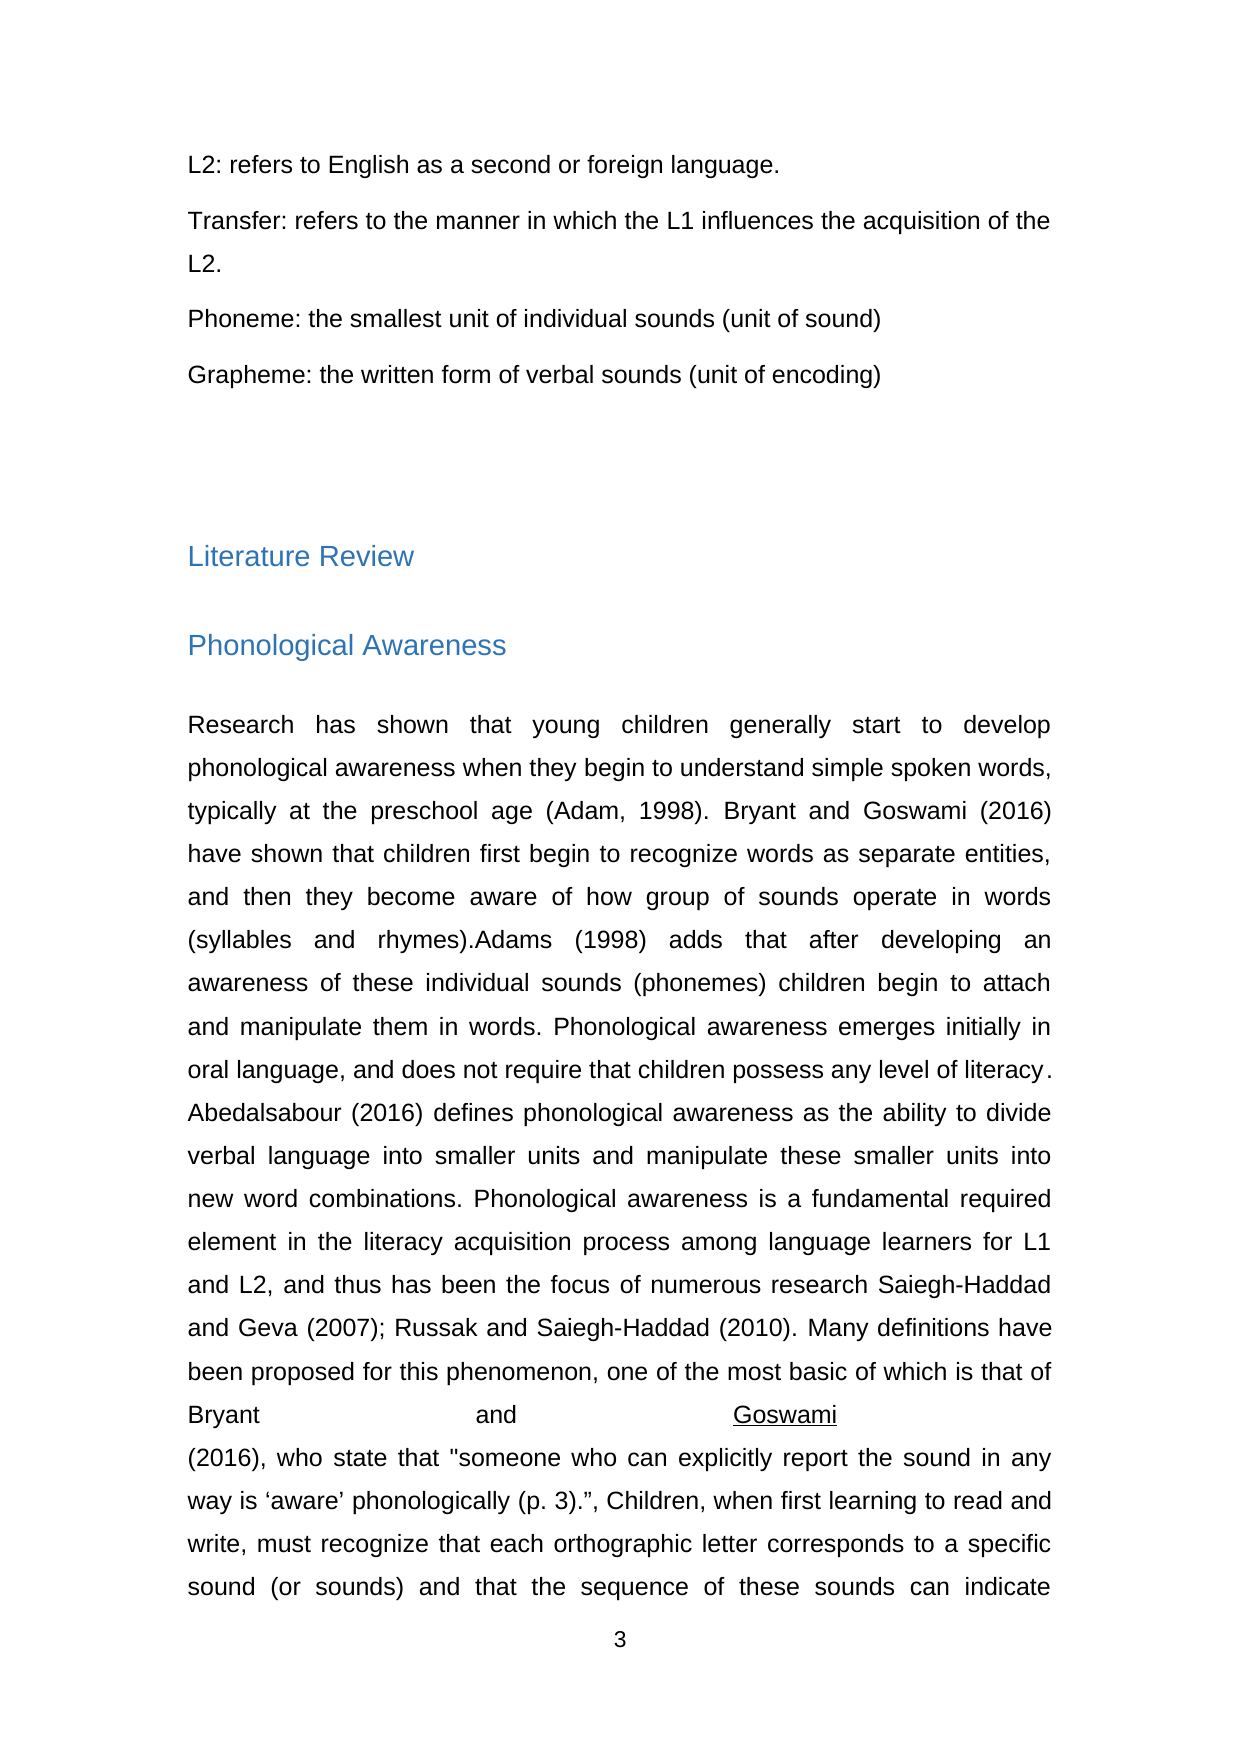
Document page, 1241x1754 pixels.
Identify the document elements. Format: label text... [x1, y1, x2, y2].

text Phoneme: the smallest unit of individual sounds (unit of sound) [187, 304, 1053, 333]
subtitle Phonological Awareness [187, 628, 1053, 662]
text L2: refers to English as a second or foreign language. [187, 150, 1053, 179]
text Transfer: refers to the manner in which the L1 influences the acquisition of the L2. [187, 206, 1053, 277]
subtitle Literature Review [187, 539, 1053, 573]
text Grapheme: the written form of verbal sounds (unit of encoding) [187, 360, 1053, 389]
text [187, 709, 1053, 1601]
